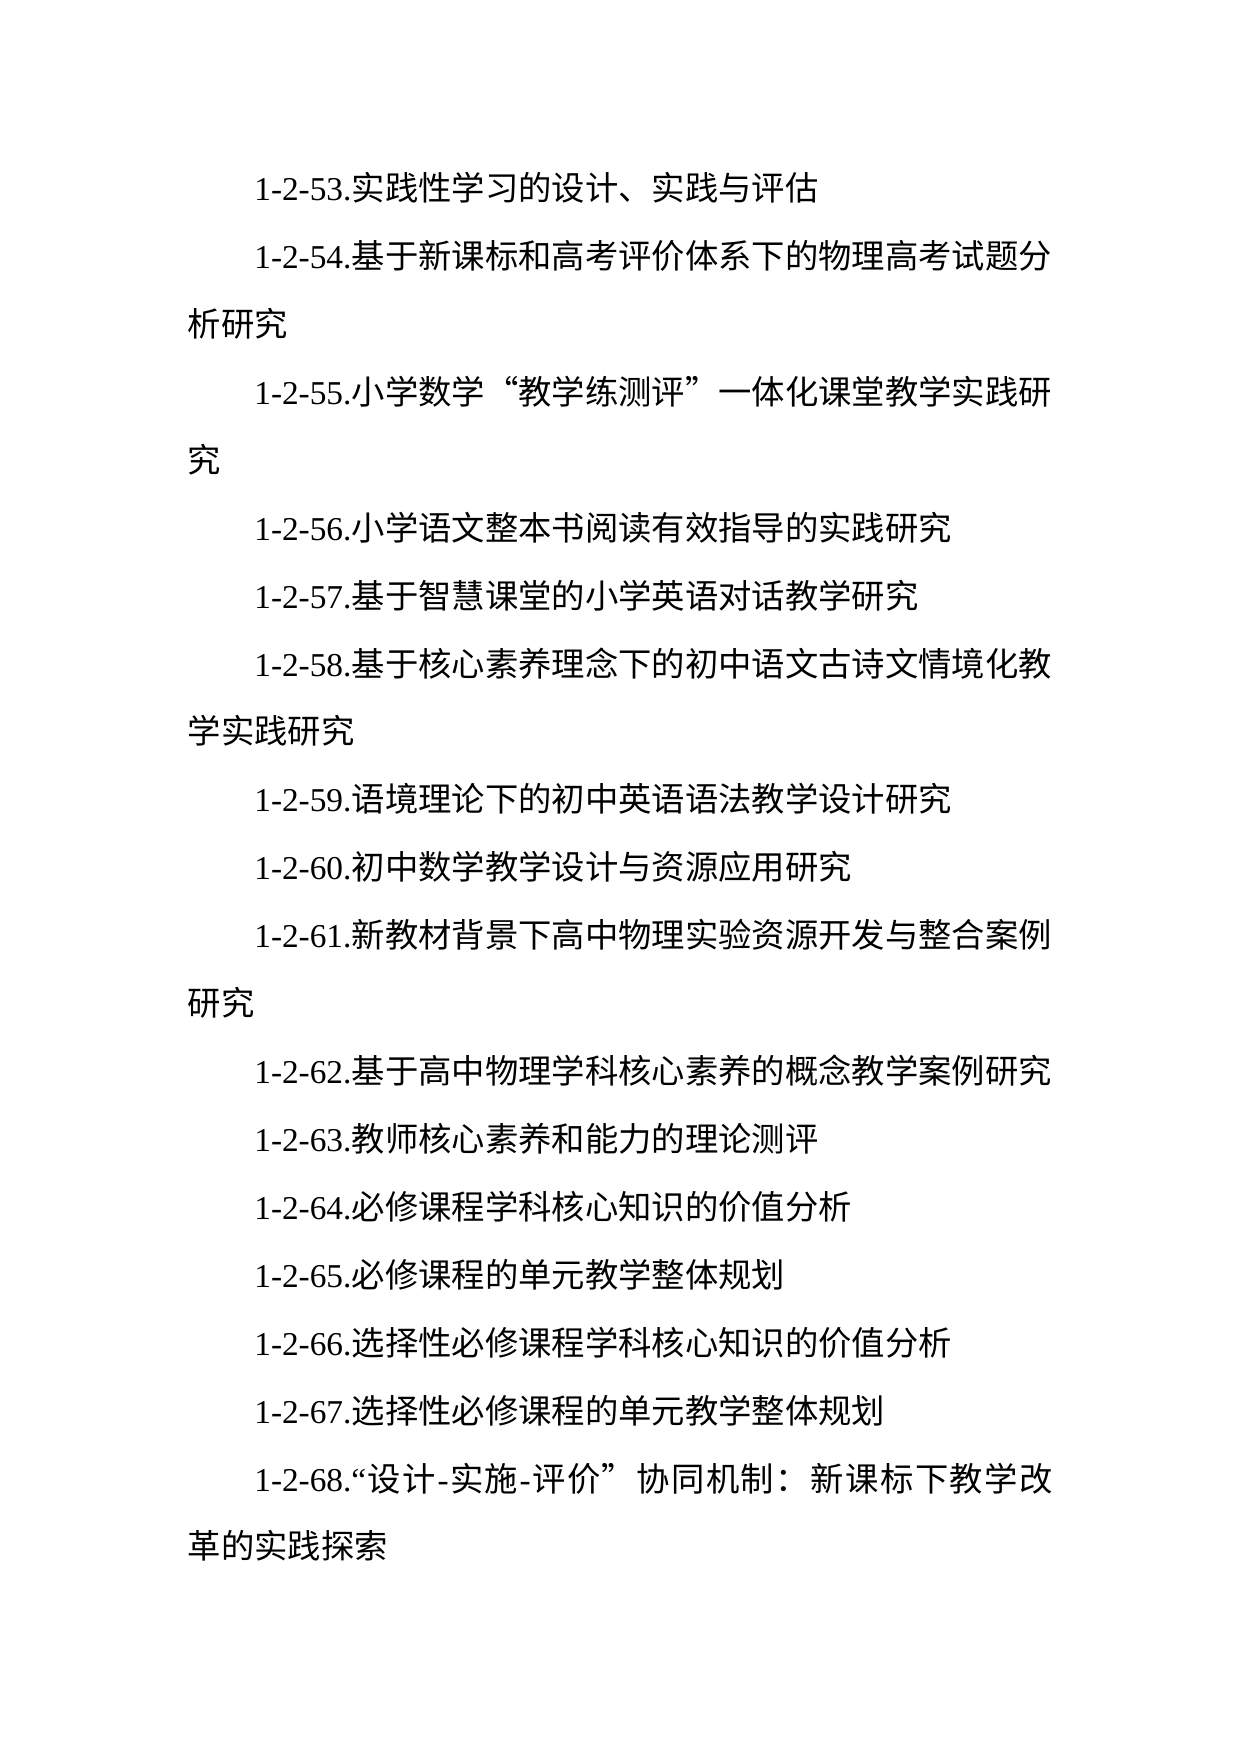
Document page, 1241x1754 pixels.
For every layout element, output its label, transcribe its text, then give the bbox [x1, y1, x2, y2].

text 1-2-59.语境理论下的初中英语语法教学设计研究 [187, 773, 1053, 821]
text 1-2-54.基于新课标和高考评价体系下的物理高考试题分析研究 [187, 230, 1053, 346]
text 1-2-64.必修课程学科核心知识的价值分析 [187, 1181, 1053, 1229]
text 1-2-58.基于核心素养理念下的初中语文古诗文情境化教学实践研究 [187, 637, 1053, 753]
text 1-2-66.选择性必修课程学科核心知识的价值分析 [187, 1317, 1053, 1365]
text 1-2-53.实践性学习的设计、实践与评估 [187, 162, 1053, 210]
text 1-2-67.选择性必修课程的单元教学整体规划 [187, 1384, 1053, 1433]
text 1-2-62.基于高中物理学科核心素养的概念教学案例研究 [187, 1045, 1053, 1093]
text 1-2-65.必修课程的单元教学整体规划 [187, 1249, 1053, 1297]
text 1-2-61.新教材背景下高中物理实验资源开发与整合案例研究 [187, 909, 1053, 1025]
text 1-2-55.小学数学“教学练测评”一体化课堂教学实践研究 [187, 366, 1053, 482]
text 1-2-56.小学语文整本书阅读有效指导的实践研究 [187, 502, 1053, 550]
text 1-2-63.教师核心素养和能力的理论测评 [187, 1113, 1053, 1161]
text 1-2-60.初中数学教学设计与资源应用研究 [187, 841, 1053, 889]
text 1-2-68.“设计-实施-评价”协同机制：新课标下教学改革的实践探索 [187, 1452, 1053, 1568]
text 1-2-57.基于智慧课堂的小学英语对话教学研究 [187, 569, 1053, 618]
